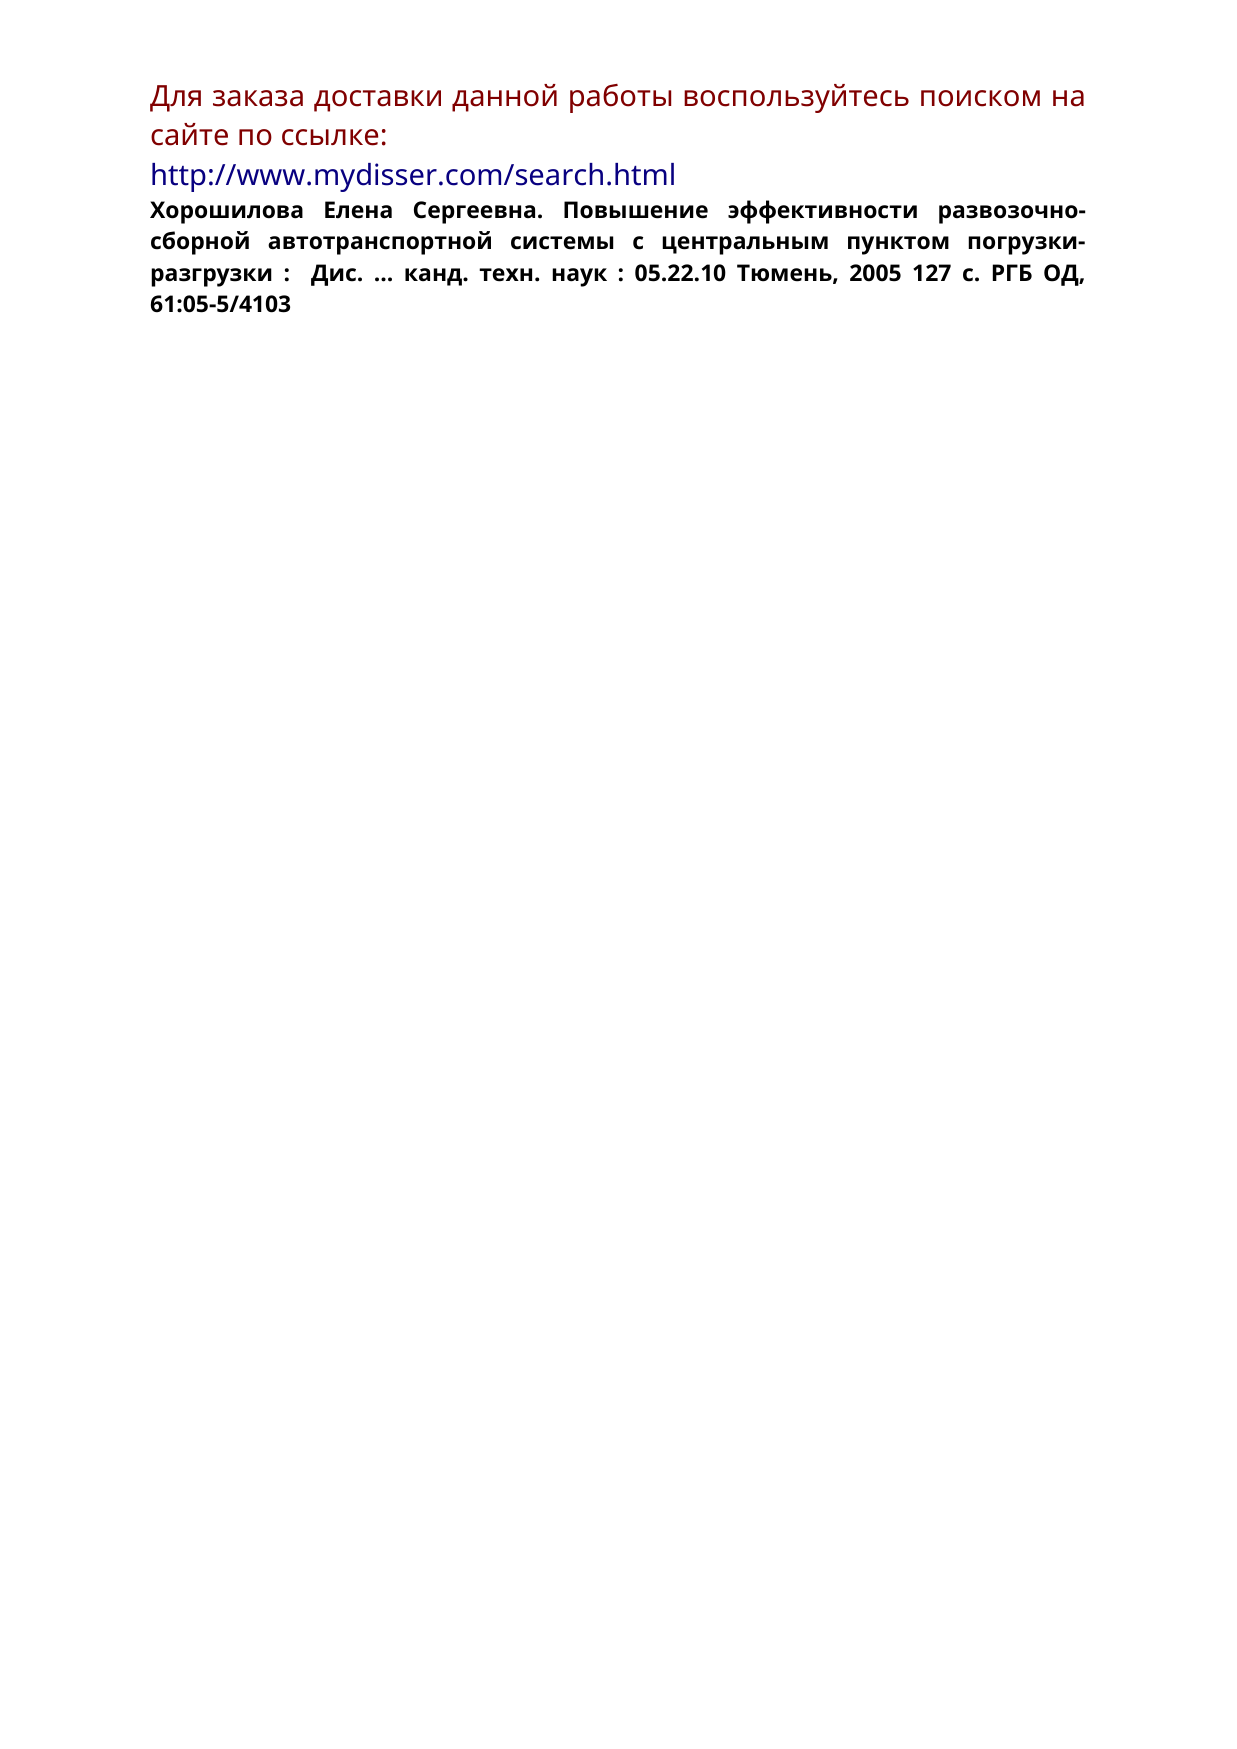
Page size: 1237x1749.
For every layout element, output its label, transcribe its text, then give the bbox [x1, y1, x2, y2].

text Хорошилова Елена Сергеевна. Повышение эффективности развозочно-сборной автотранспортной системы с центральным пунктом погрузки-разгрузки : Дис. ... канд. техн. наук : 05.22.10 Тюмень, 2005 127 с. РГБ ОД, 61:05-5/4103 [150, 194, 1086, 319]
